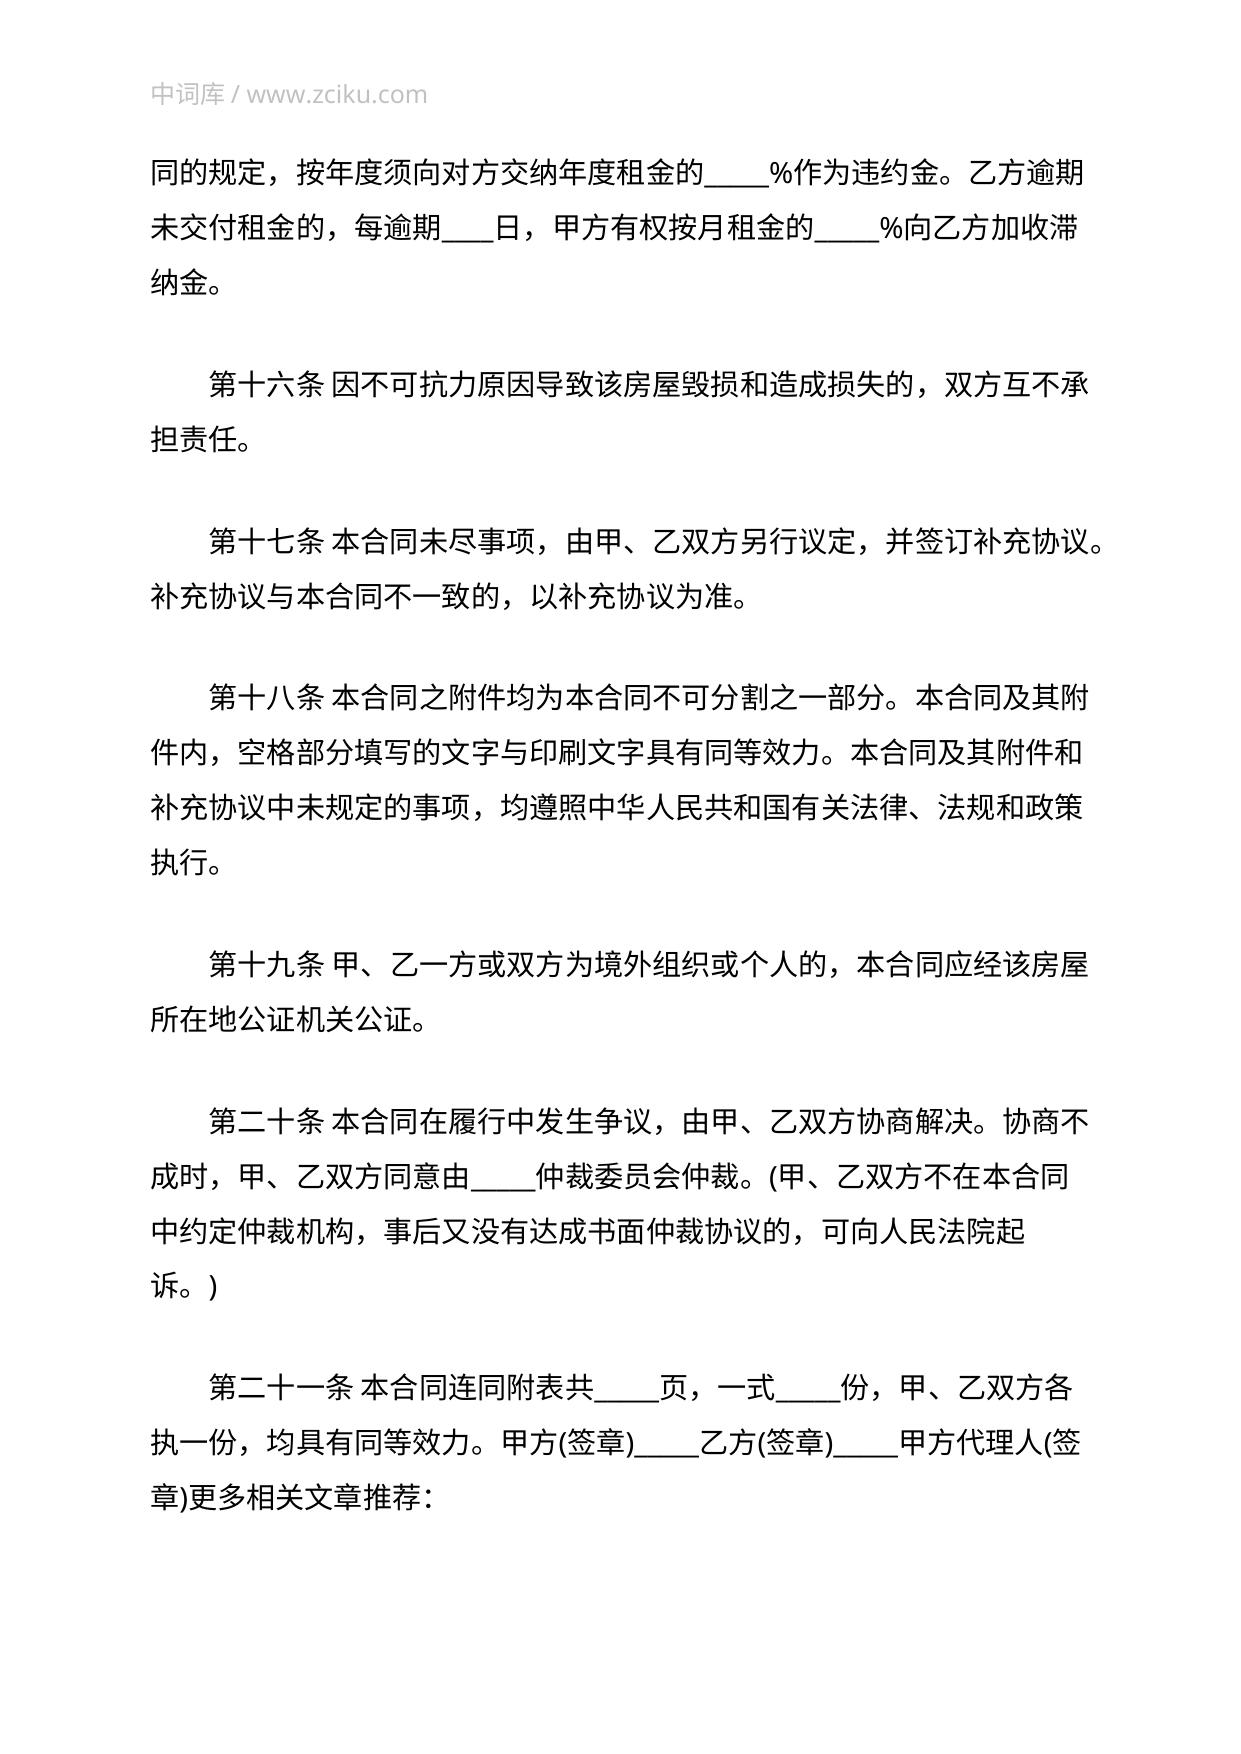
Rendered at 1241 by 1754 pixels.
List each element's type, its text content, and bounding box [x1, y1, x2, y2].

text 第二十一条 本合同连同附表共_____页，一式_____份，甲、乙双方各执一份，均具有同等效力。甲方(签章)_____乙方(签章)_____甲方代理人(签章)更多相关文章推荐： [150, 1365, 1090, 1517]
text 第二十条 本合同在履行中发生争议，由甲、乙双方协商解决。协商不成时，甲、乙双方同意由_____仲裁委员会仲裁。(甲、乙双方不在本合同中约定仲裁机构，事后又没有达成书面仲裁协议的，可向人民法院起诉。) [150, 1098, 1090, 1305]
text 第十九条 甲、乙一方或双方为境外组织或个人的，本合同应经该房屋所在地公证机关公证。 [150, 942, 1090, 1039]
text 第十七条 本合同未尽事项，由甲、乙双方另行议定，并签订补充协议。补充协议与本合同不一致的，以补充协议为准。 [150, 518, 1090, 616]
text 第十八条 本合同之附件均为本合同不可分割之一部分。本合同及其附件内，空格部分填写的文字与印刷文字具有同等效力。本合同及其附件和补充协议中未规定的事项，均遵照中华人民共和国有关法律、法规和政策执行。 [150, 675, 1090, 882]
text 第十六条 因不可抗力原因导致该房屋毁损和造成损失的，双方互不承担责任。 [150, 362, 1090, 459]
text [150, 150, 1090, 302]
